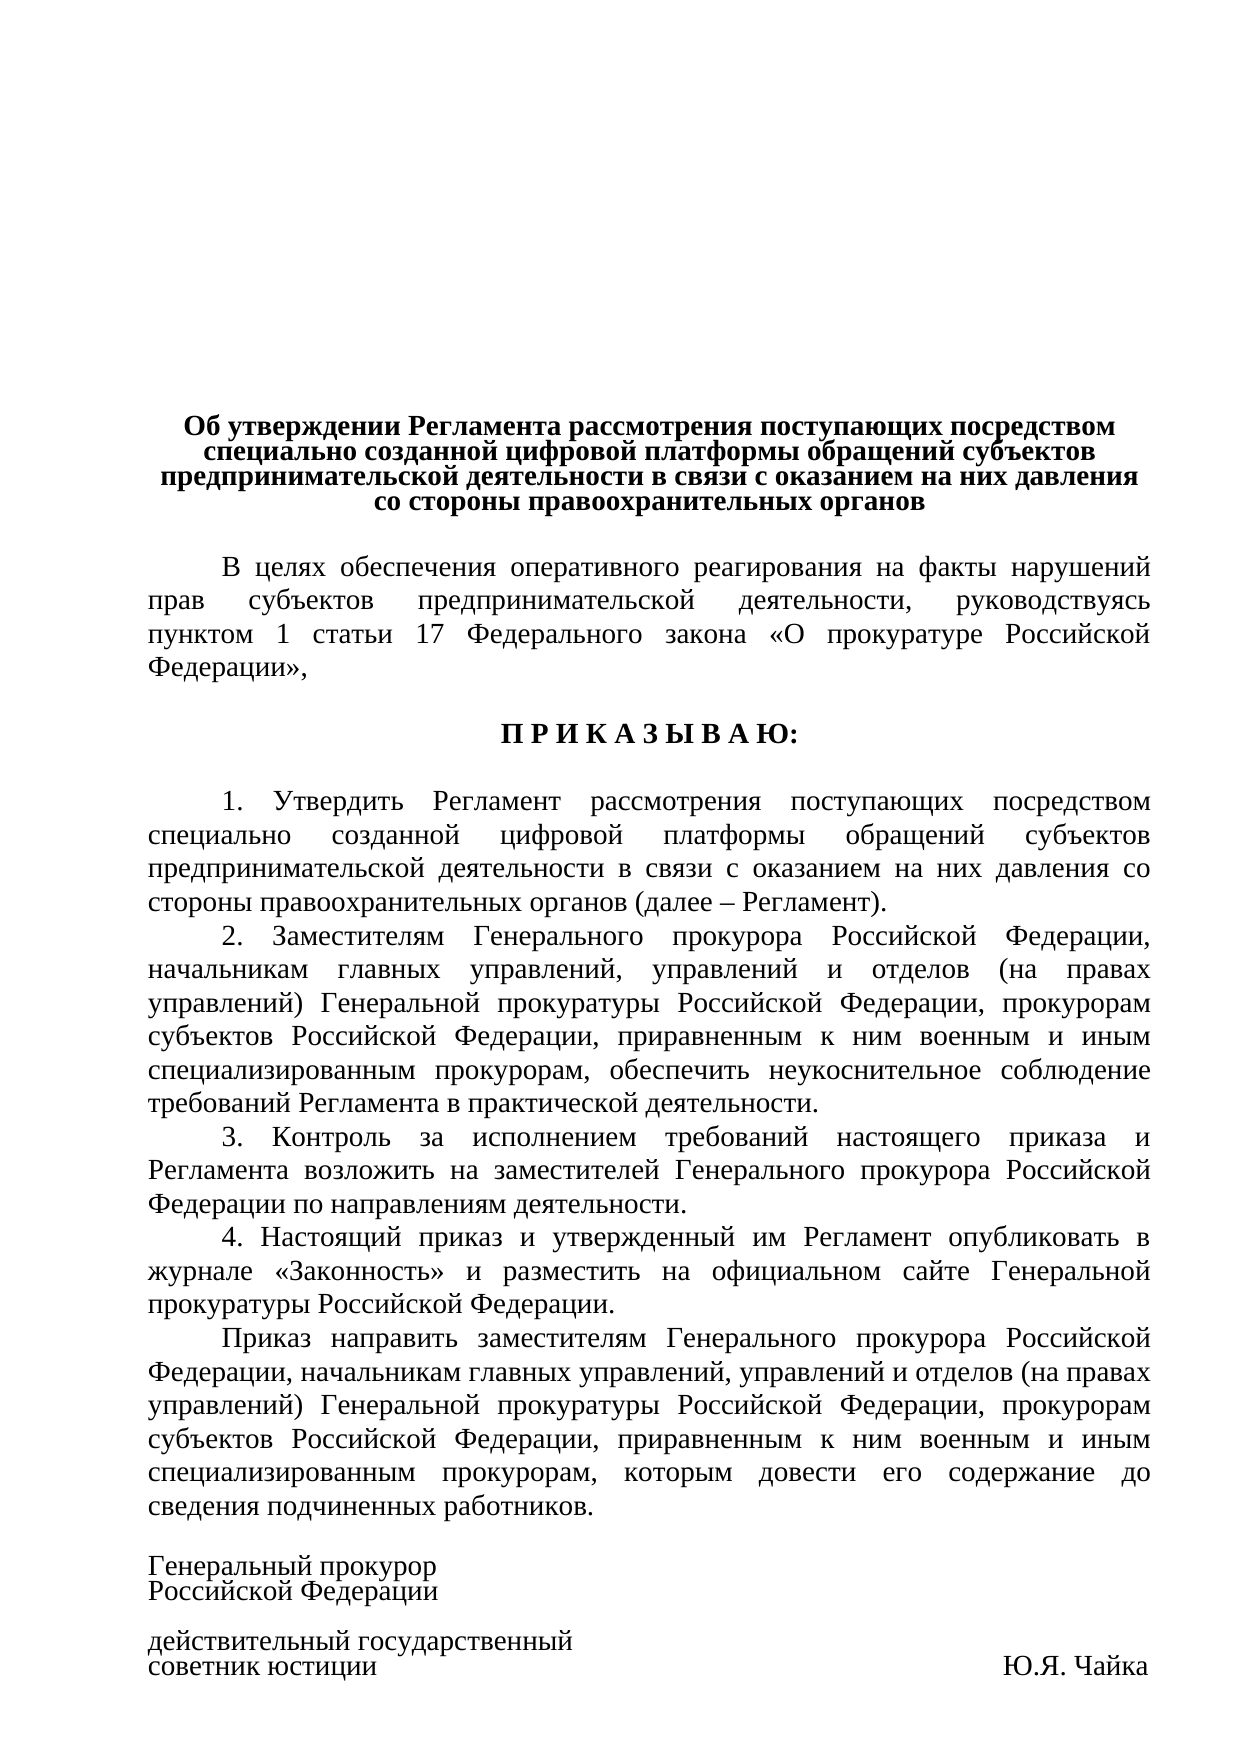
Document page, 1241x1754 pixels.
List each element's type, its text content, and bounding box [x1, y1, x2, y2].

text специально созданной цифровой платформы обращений субъектов предпринимательской деятельности в связи с оказанием на них давления со стороны правоохранительных органов [148, 440, 1152, 515]
text Приказ направить заместителям Генерального прокурора Российской Федерации, начальникам главных управлений, управлений и отделов (на правах управлений) Генеральной прокуратуры Российской Федерации, прокурорам субъектов Российской Федерации, приравненным к ним военным и иным специализированным прокурорам, которым довести его содержание до сведения подчиненных работников. [148, 1320, 1152, 1521]
text Генеральный прокурор [148, 1555, 1152, 1580]
text 2. Заместителям Генерального прокурора Российской Федерации, начальникам главных управлений, управлений и отделов (на правах управлений) Генеральной прокуратуры Российской Федерации, прокурорам субъектов Российской Федерации, приравненным к ним военным и иным специализированным прокурорам, обеспечить неукоснительное соблюдение требований Регламента в практической деятельности. [148, 918, 1152, 1119]
text Об утверждении Регламента рассмотрения поступающих посредством [148, 415, 1152, 440]
text 3. Контроль за исполнением требований настоящего приказа и Регламента возложить на заместителей Генерального прокурора Российской Федерации по направлениям деятельности. [148, 1119, 1152, 1219]
text П Р И К А З Ы В А Ю: [148, 716, 1152, 750]
text Российской Федерации [148, 1580, 1152, 1605]
text 4. Настоящий приказ и утвержденный им Регламент опубликовать в журнале «Законность» и разместить на официальном сайте Генеральной прокуратуры Российской Федерации. [148, 1219, 1152, 1320]
text советник юстиции Ю.Я. Чайка [148, 1655, 1152, 1680]
text действительный государственный [148, 1630, 1152, 1655]
text В целях обеспечения оперативного реагирования на факты нарушений прав субъектов предпринимательской деятельности, руководствуясь пунктом 1 статьи 17 Федерального закона «О прокуратуре Российской Федерации», [148, 549, 1152, 683]
text 1. Утвердить Регламент рассмотрения поступающих посредством специально созданной цифровой платформы обращений субъектов предпринимательской деятельности в связи с оказанием на них давления со стороны правоохранительных органов (далее – Регламент). [148, 783, 1152, 918]
